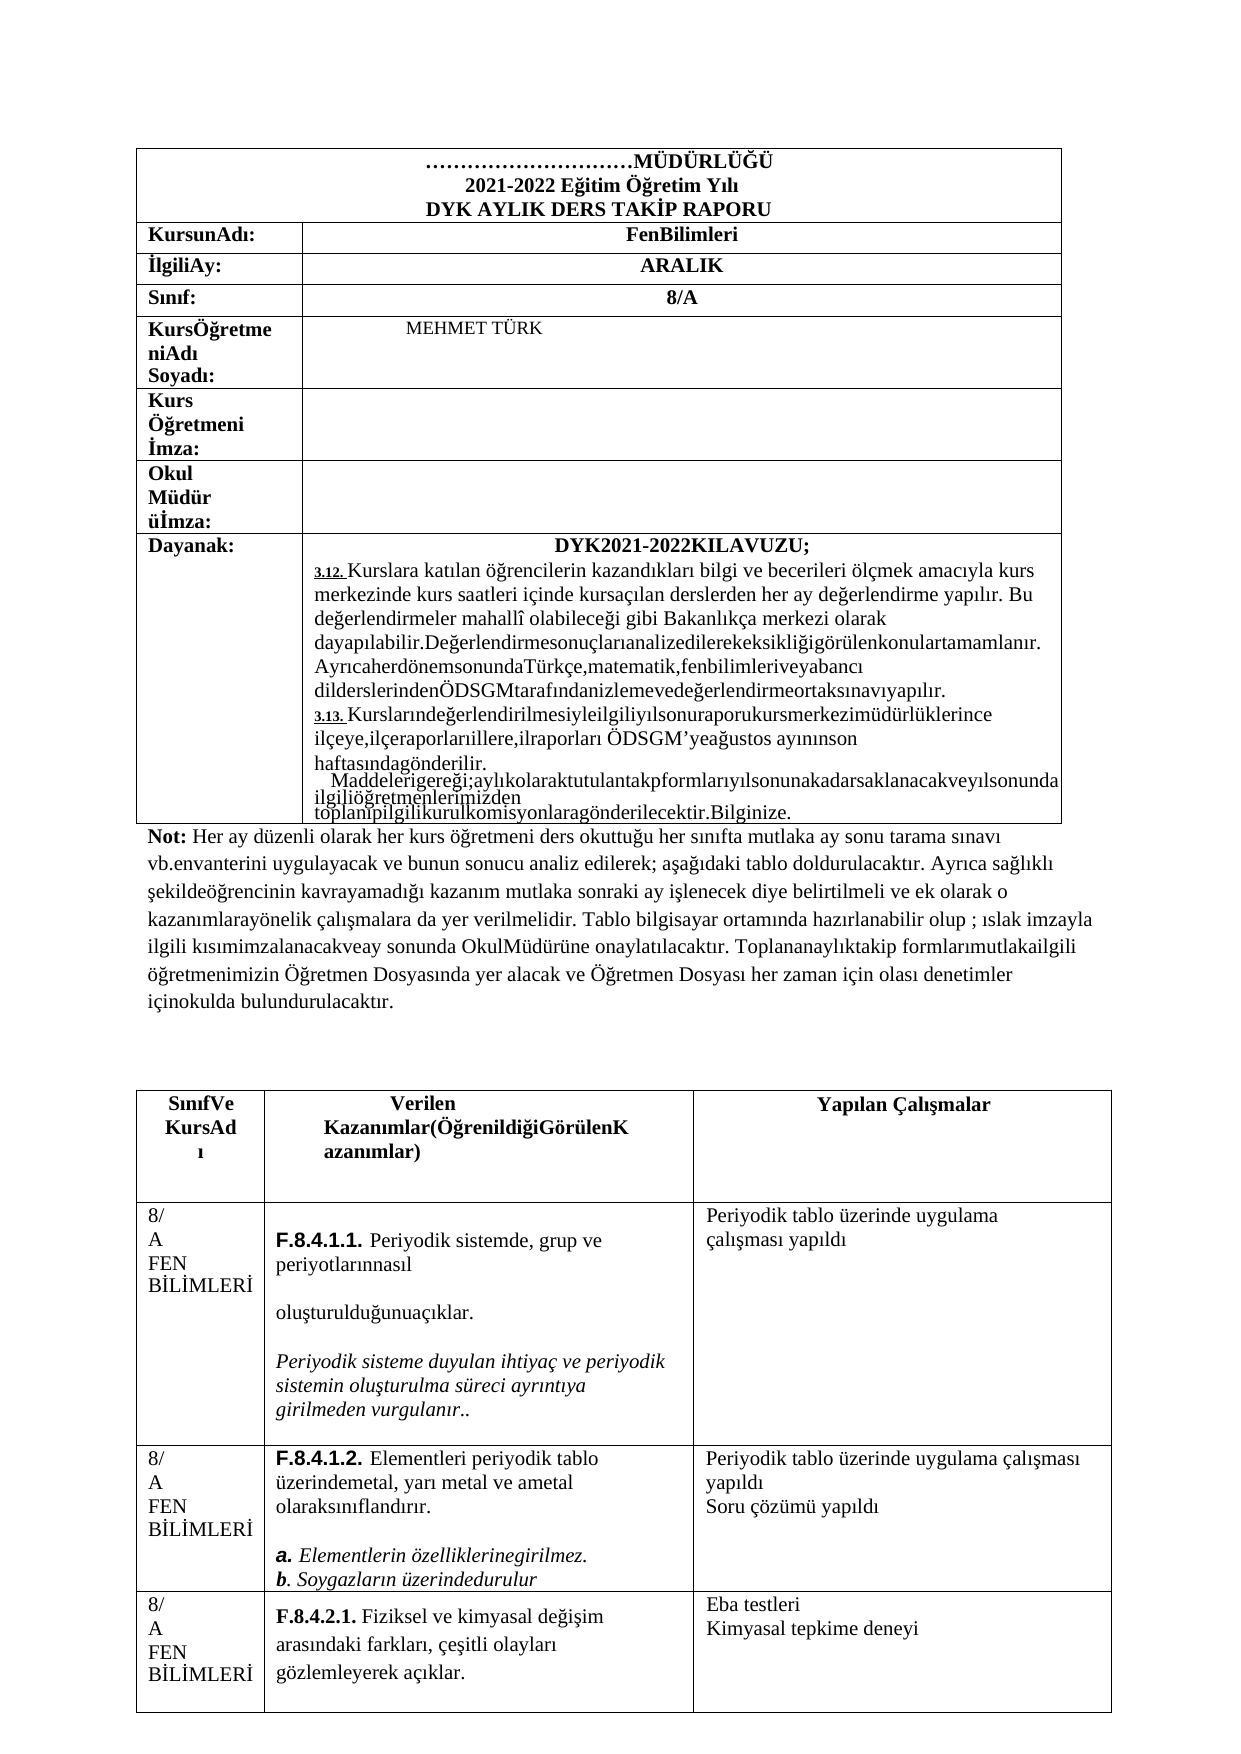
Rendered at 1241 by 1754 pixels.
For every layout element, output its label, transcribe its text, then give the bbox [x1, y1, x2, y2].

table_cell Periyodik sistemde, grup ve periyotlarınnasıl oluşturulduğunuaçıklar. Periyodik sisteme duyulan ihtiyaç ve periyodik sistemin oluşturulma süreci ayrıntıya girilmeden vurgulanır.. [265, 1203, 693, 1445]
table_cell Okul Müdürüİmza: [137, 461, 302, 533]
table_header SınıfVe KursAdı [137, 1091, 264, 1201]
table_cell 8/AFEN BİLİMLERİ [137, 1446, 264, 1591]
table_cell DYK2021-2022KILAVUZU; Kurslara katılan öğrencilerin kazandıkları bilgi ve becerileri ölçmek amacıyla kurs merkezinde kurs saatleri içinde kursaçılan derslerden her ay değerlendirme yapılır. Bu değerlendirmeler mahallî olabileceği gibi Bakanlıkça merkezi olarak dayapılabilir.Değerlendirmesonuçlarıanalizedilerekeksikliğigörülenkonulartamamlanır. AyrıcaherdönemsonundaTürkçe,matematik,fenbilimleriveyabancı dilderslerindenÖDSGMtarafındanizlemevedeğerlendirmeortaksınavıyapılır. Kurslarındeğerlendirilmesiyleilgiliyılsonuraporukursmerkezimüdürlüklerinceilçeye,ilçeraporlarıillere,ilraporları ÖDSGM’yeağustos ayınınson haftasındagönderilir. Maddelerigereği;aylıkolaraktutulantakpformlarıyılsonunakadarsaklanacakveyılsonundailgiliöğretmenlerimizden toplanıpilgilikurulkomisyonlaragönderilecektir.Bilginize. [303, 534, 1061, 823]
text öğretmenimizin Öğretmen Dosyasında yer alacak ve Öğretmen Dosyası her zaman için olası denetimler içinokulda bulundurulacaktır. [147, 962, 1051, 1013]
table_cell Dayanak: [137, 534, 302, 823]
table_cell Periyodik tablo üzerinde uygulama çalışması yapıldı Soru çözümü yapıldı [694, 1446, 1111, 1591]
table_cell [694, 1592, 1111, 1712]
table_cell MEHMET TÜRK [303, 317, 1061, 387]
table_cell ARALIK [303, 254, 1061, 284]
table_cell 8/AFEN BİLİMLERİ [137, 1203, 264, 1445]
table_cell KursunAdı: [137, 223, 302, 253]
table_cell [265, 1592, 693, 1712]
table_cell Kurs Öğretmeniİmza: [137, 389, 302, 460]
table_header Verilen Kazanımlar(ÖğrenildiğiGörülenKazanımlar) [265, 1091, 693, 1201]
table_cell Sınıf: [137, 285, 302, 316]
table_cell [303, 389, 1061, 460]
table_cell KursÖğretmeniAdı Soyadı: [137, 317, 302, 387]
table_cell FenBilimleri [303, 223, 1061, 253]
table_cell 8/A [303, 285, 1061, 316]
table_cell Periyodik tablo üzerinde uygulama çalışması yapıldı [694, 1203, 1111, 1445]
table_header Yapılan Çalışmalar [694, 1091, 1111, 1201]
table_cell Elementleri periyodik tablo üzerindemetal, yarı metal ve ametal olaraksınıflandırır. Elementlerin özelliklerinegirilmez. b. Soygazların üzerindedurulur [265, 1446, 693, 1591]
table_cell [303, 461, 1061, 533]
table_cell 8/AFEN BİLİMLERİ [137, 1592, 264, 1712]
table_cell İlgiliAy: [137, 254, 302, 284]
table_header …………………………MÜDÜRLÜĞÜ 2021-2022 Eğitim Öğretim Yılı DYK AYLIK DERS TAKİP RAPORU [137, 149, 1061, 222]
text Not: Her ay düzenli olarak her kurs öğretmeni ders okuttuğu her sınıfta mutlaka ay sonu tarama sınavı vb.envanterini uygulayacak ve bunun sonucu analiz edilerek; aşağıdaki tablo doldurulacaktır. Ayrıca sağlıklı şekildeöğrencinin kavrayamadığı kazanım mutlaka sonraki ay işlenecek diye belirtilmeli ve ek olarak o kazanımlarayönelik çalışmalara da yer verilmelidir. Tablo bilgisayar ortamında hazırlanabilir olup ; ıslak imzayla ilgili kısımimzalanacakveay sonunda OkulMüdürüne onaylatılacaktır. Toplananaylıktakip formlarımutlakailgili [147, 824, 1094, 958]
